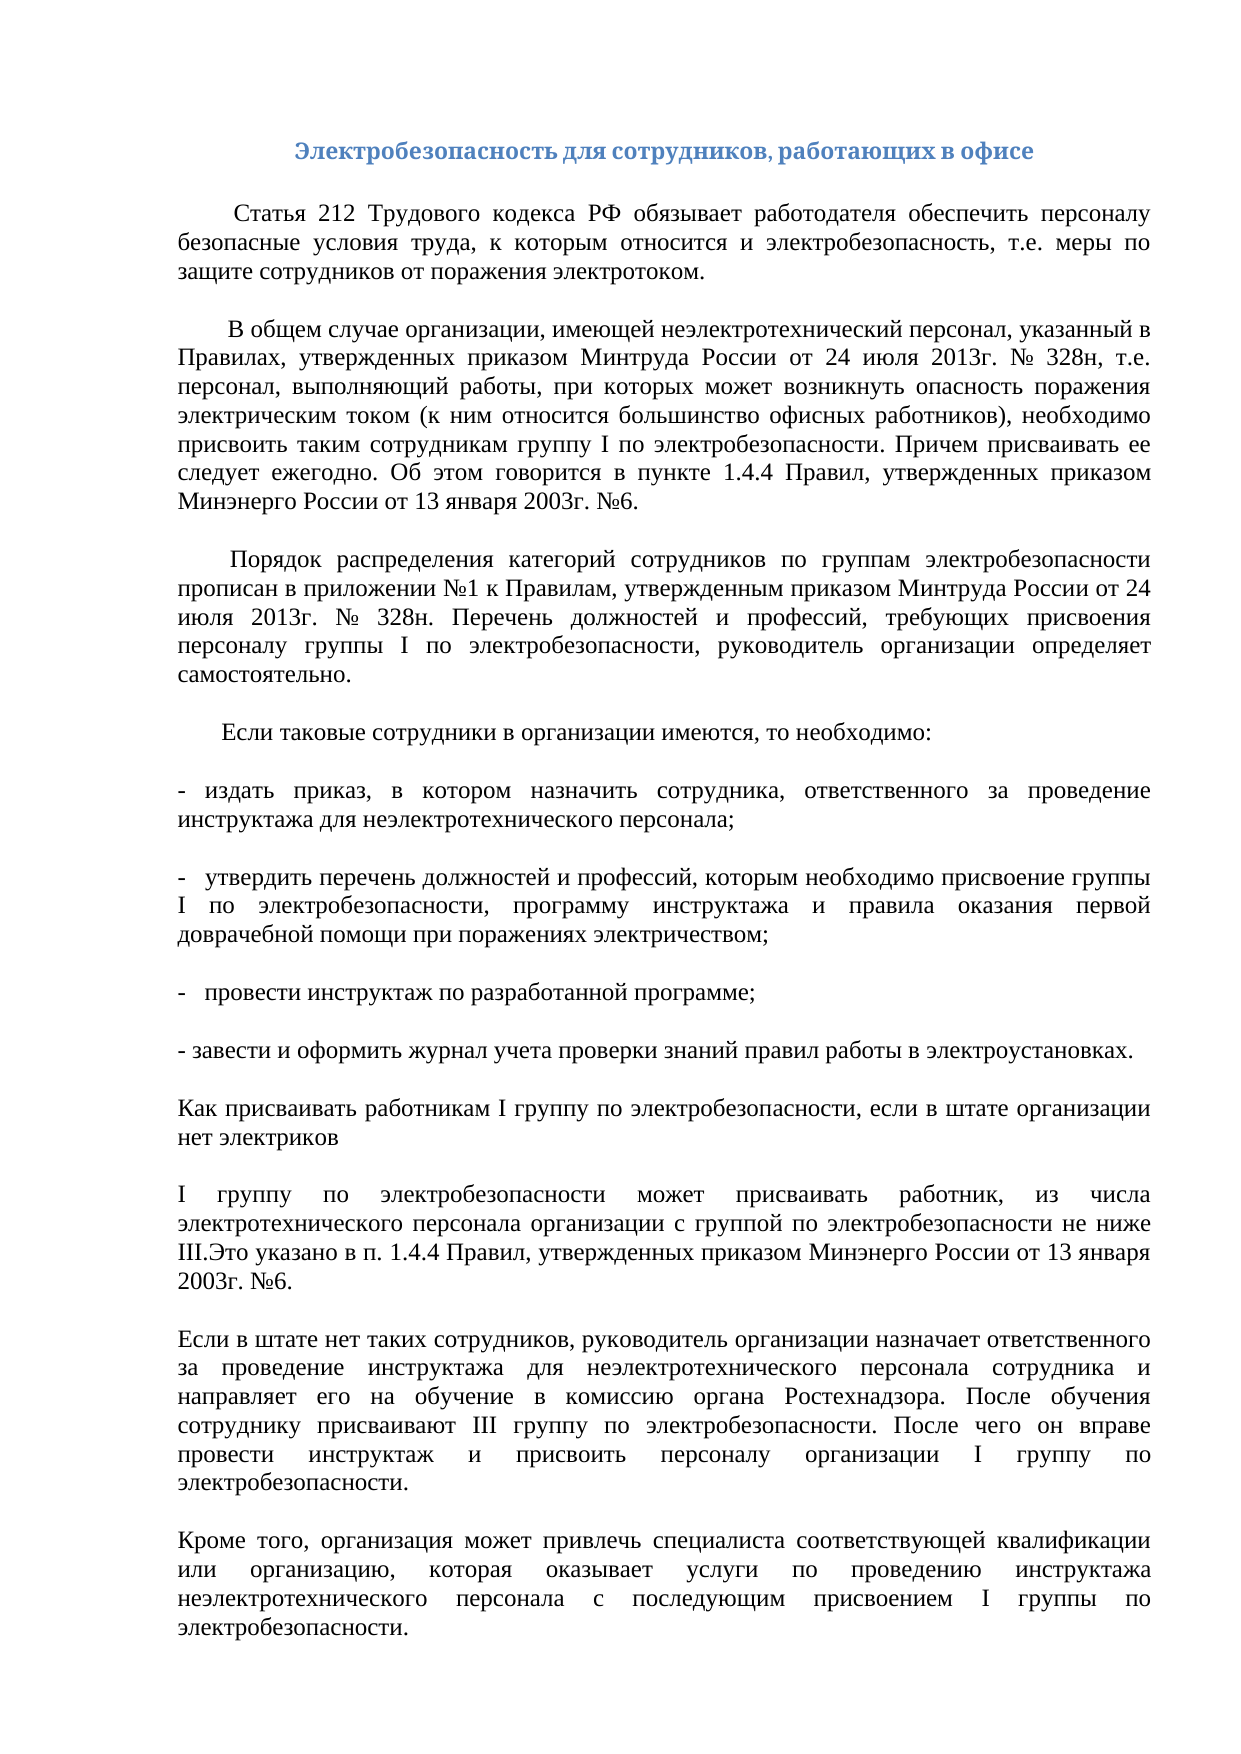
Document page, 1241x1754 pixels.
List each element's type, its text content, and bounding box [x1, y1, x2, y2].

text - провести инструктаж по разработанной программе; [177, 977, 1152, 1006]
text В общем случае организации, имеющей неэлектротехнический персонал, указанный в Правилах, утвержденных приказом Минтруда России от 24 июля 2013г. № 328н, т.е. персонал, выполняющий работы, при которых может возникнуть опасность поражения электрическим током (к ним относится большинство офисных работников), необходимо присвоить таким сотрудникам группу I по электробезопасности. Причем присваивать ее следует ежегодно. Об этом говорится в пункте 1.4.4 Правил, утвержденных приказом Минэнерго России от 13 января 2003г. №6. [177, 314, 1152, 515]
text - утвердить перечень должностей и профессий, которым необходимо присвоение группы I по электробезопасности, программу инструктажа и правила оказания первой доврачебной помощи при поражениях электричеством; [177, 862, 1152, 948]
text - завести и оформить журнал учета проверки знаний правил работы в электроустановках. [177, 1035, 1152, 1064]
text Порядок распределения категорий сотрудников по группам электробезопасности прописан в приложении №1 к Правилам, утвержденным приказом Минтруда России от 24 июля 2013г. № 328н. Перечень должностей и профессий, требующих присвоения персоналу группы I по электробезопасности, руководитель организации определяет самостоятельно. [177, 544, 1152, 688]
text Кроме того, организация может привлечь специалиста соответствующей квалификации или организацию, которая оказывает услуги по проведению инструктажа неэлектротехнического персонала с последующим присвоением I группы по электробезопасности. [177, 1525, 1152, 1640]
text Как присваивать работникам I группу по электробезопасности, если в штате организации нет электриков [177, 1093, 1152, 1150]
text Если в штате нет таких сотрудников, руководитель организации назначает ответственного за проведение инструктажа для неэлектротехнического персонала сотрудника и направляет его на обучение в комиссию органа Ростехнадзора. После обучения сотруднику присваивают III группу по электробезопасности. После чего он вправе провести инструктаж и присвоить персоналу организации I группу по электробезопасности. [177, 1324, 1152, 1496]
subtitle Электробезопасность для сотрудников, работающих в офисе [177, 139, 1152, 165]
text Если таковые сотрудники в организации имеются, то необходимо: [177, 717, 1152, 746]
text I группу по электробезопасности может присваивать работник, из числа электротехнического персонала организации с группой по электробезопасности не ниже III.Это указано в п. 1.4.4 Правил, утвержденных приказом Минэнерго России от 13 января 2003г. №6. [177, 1179, 1152, 1294]
text - издать приказ, в котором назначить сотрудника, ответственного за проведение инструктажа для неэлектротехнического персонала; [177, 775, 1152, 832]
text Статья 212 Трудового кодекса РФ обязывает работодателя обеспечить персоналу безопасные условия труда, к которым относится и электробезопасность, т.е. меры по защите сотрудников от поражения электротоком. [177, 198, 1152, 284]
